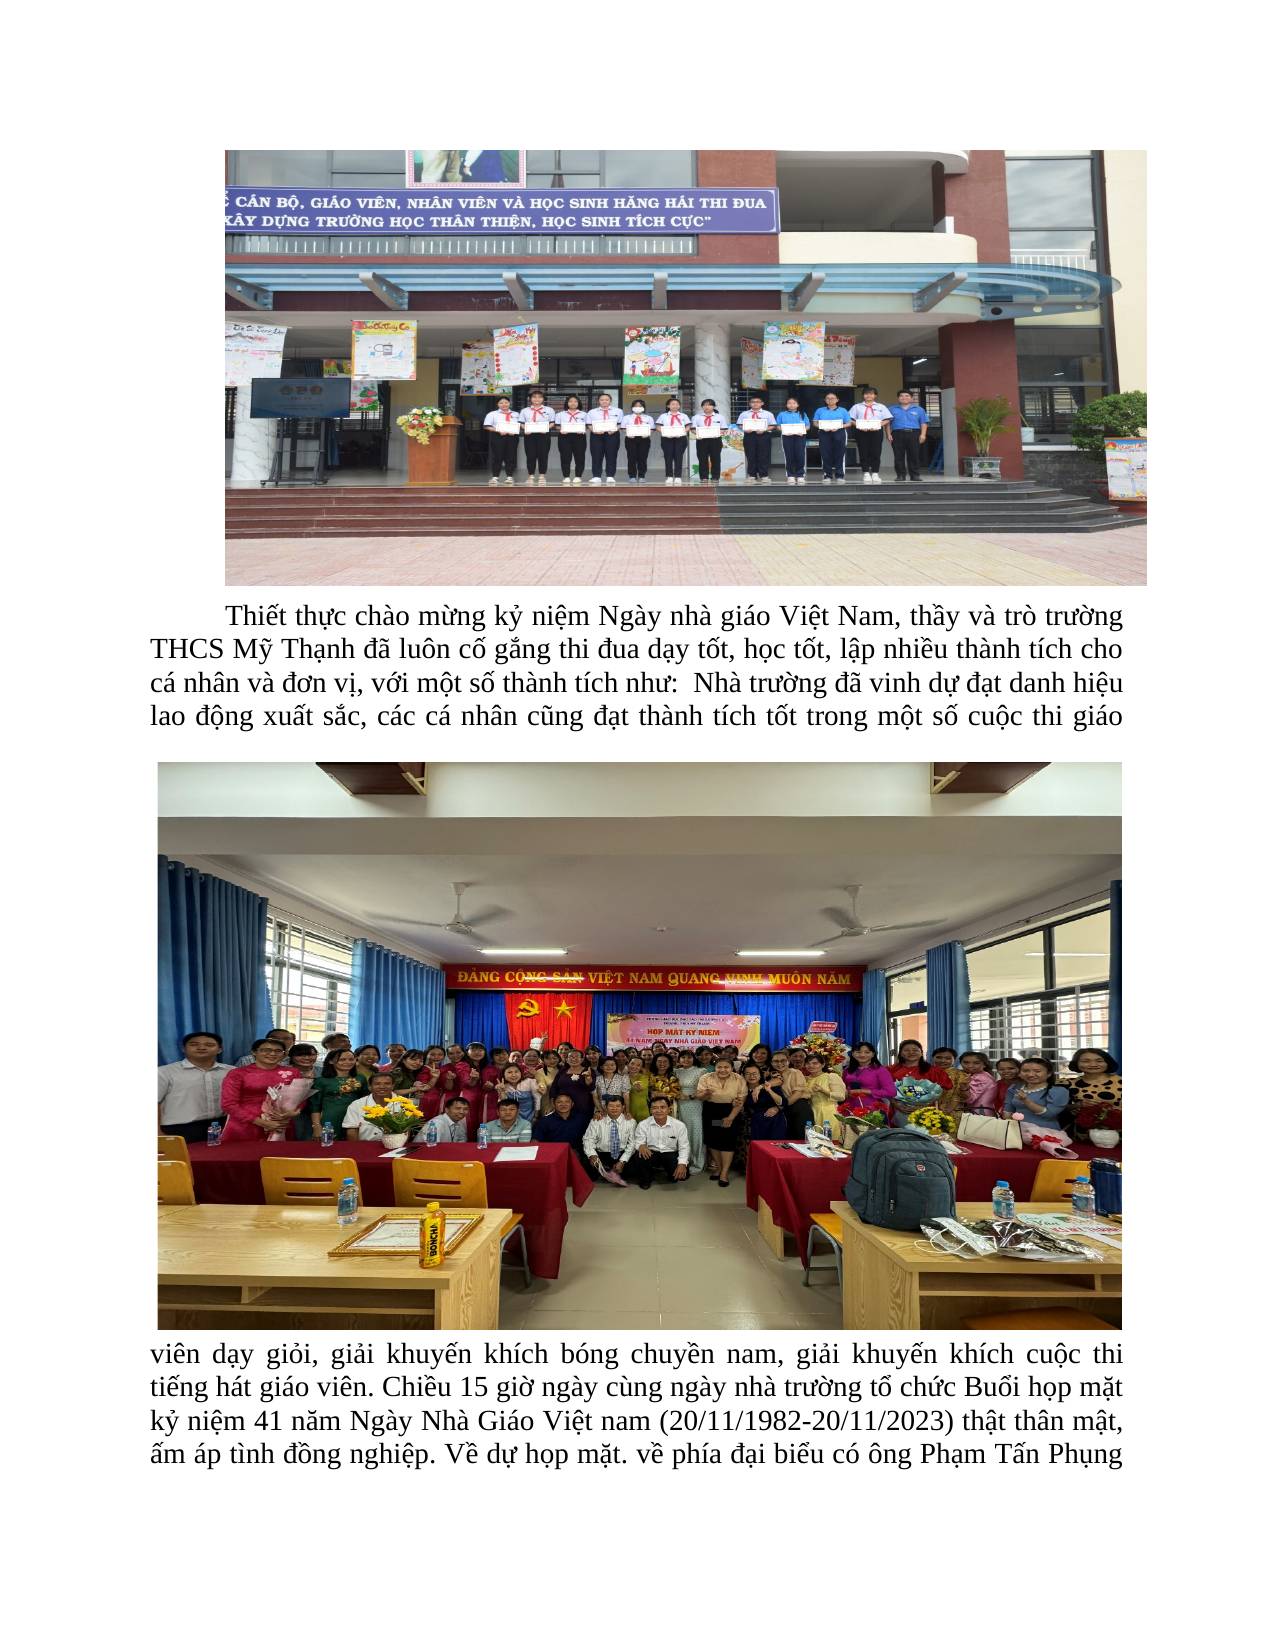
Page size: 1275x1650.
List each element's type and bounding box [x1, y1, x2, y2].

picture [225, 150, 1147, 586]
text [150, 598, 1125, 1470]
picture [156, 762, 1122, 1328]
